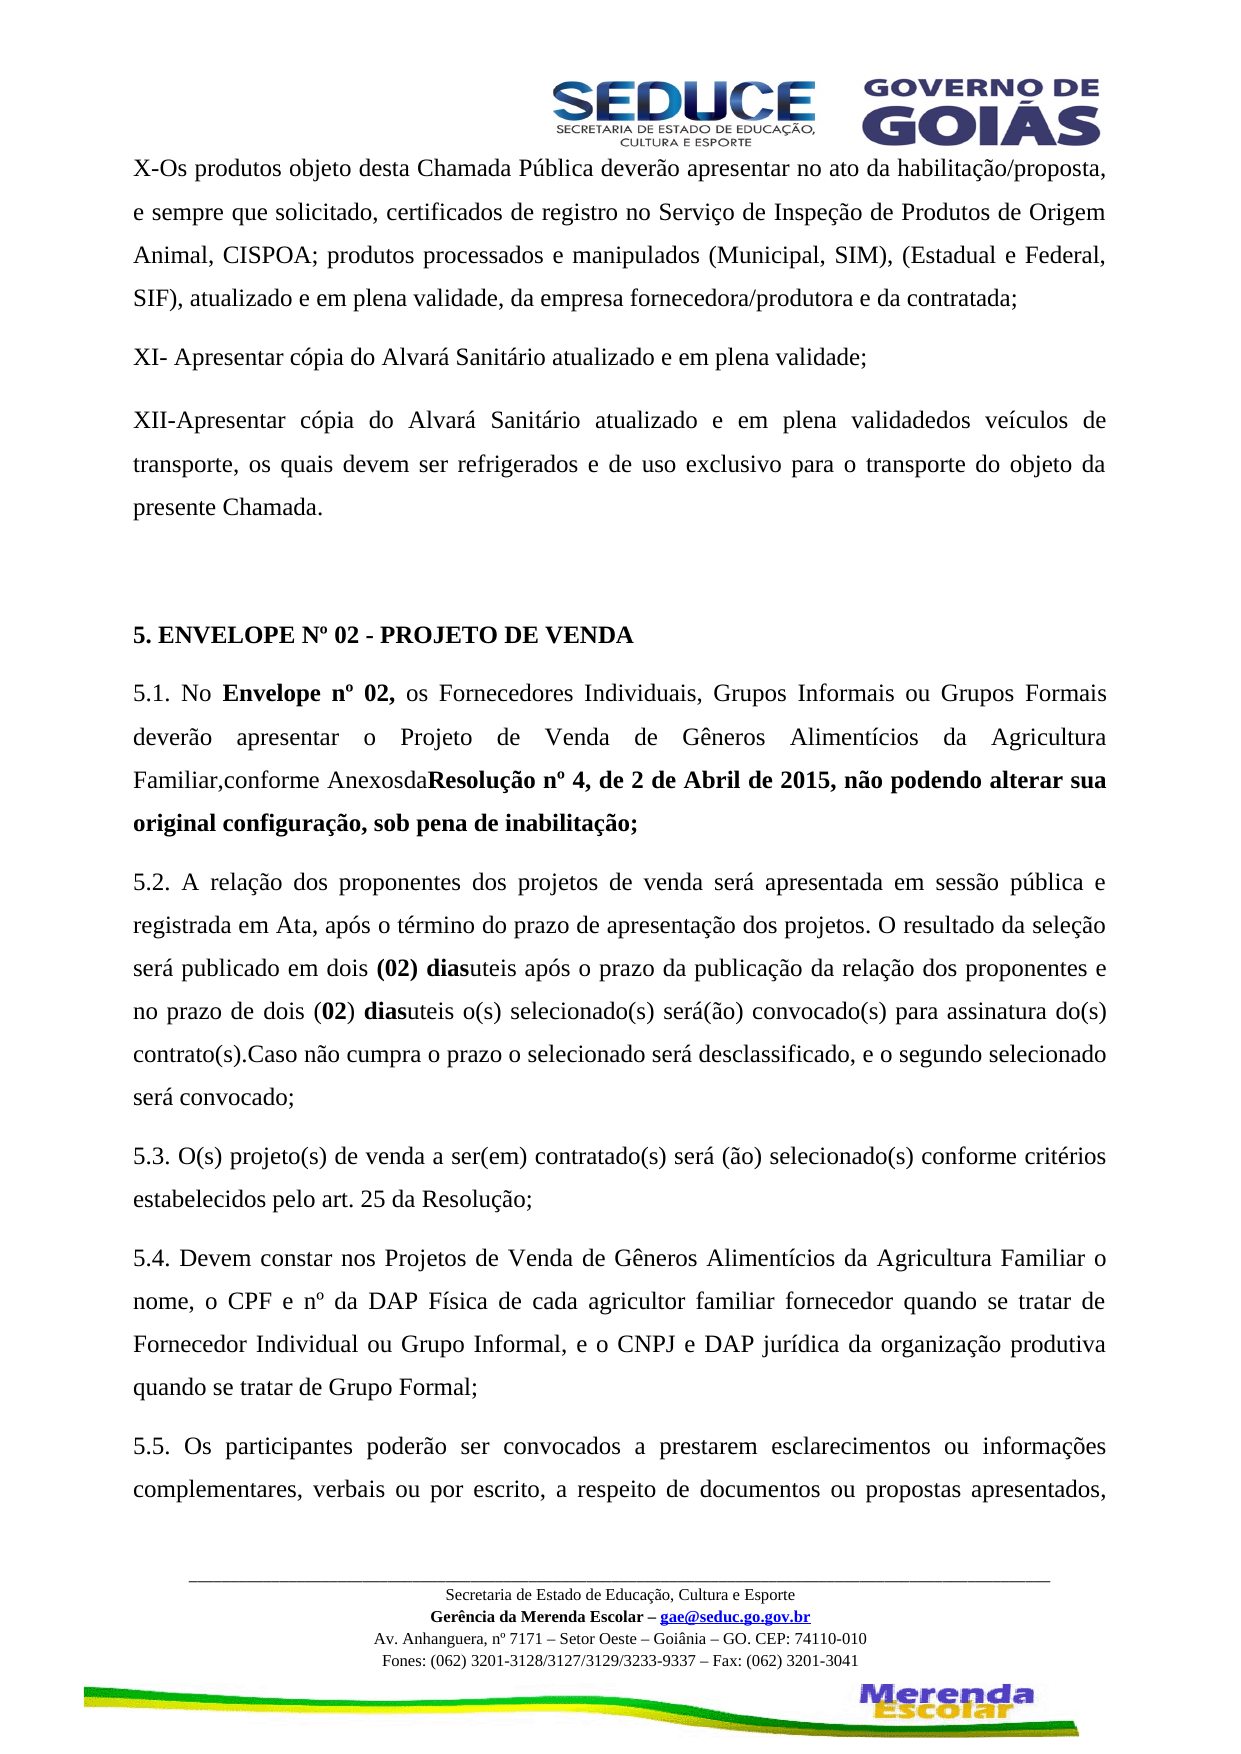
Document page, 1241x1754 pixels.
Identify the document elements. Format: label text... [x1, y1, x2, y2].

text 5.3. O(s) projeto(s) de venda a ser(em) contratado(s) será (ão) selecionado(s) conforme critérios estabelecidos pelo art. 25 da Resolução; [133, 1141, 1107, 1213]
text 5.1. No Envelope nº 02, os Fornecedores Individuais, Grupos Informais ou Grupos Formais deverão apresentar o Projeto de Venda de Gêneros Alimentícios da Agricultura Familiar,conforme AnexosdaResolução nº 4, de 2 de Abril de 2015, não podendo alterar sua original configuração, sob pena de inabilitação; [133, 678, 1107, 837]
text XI- Apresentar cópia do Alvará Sanitário atualizado e em plena validade; [133, 342, 1107, 370]
text 5.4. Devem constar nos Projetos de Venda de Gêneros Alimentícios da Agricultura Familiar o nome, o CPF e nº da DAP Física de cada agricultor familiar fornecedor quando se tratar de Fornecedor Individual ou Grupo Informal, e o CNPJ e DAP jurídica da organização produtiva quando se tratar de Grupo Formal; [133, 1243, 1107, 1401]
text 5.2. A relação dos proponentes dos projetos de venda será apresentada em sessão pública e registrada em Ata, após o término do prazo de apresentação dos projetos. O resultado da seleção será publicado em dois (02) diasuteis após o prazo da publicação da relação dos proponentes e no prazo de dois (02) diasuteis o(s) selecionado(s) será(ão) convocado(s) para assinatura do(s) contrato(s).Caso não cumpra o prazo o selecionado será desclassificado, e o segundo selecionado será convocado; [133, 867, 1107, 1111]
text X-Os produtos objeto desta Chamada Pública deverão apresentar no ato da habilitação/proposta, e sempre que solicitado, certificados de registro no Serviço de Inspeção de Produtos de Origem Animal, CISPOA; produtos processados e manipulados (Municipal, SIM), (Estadual e Federal, SIF), atualizado e em plena validade, da empresa fornecedora/produtora e da contratada; [133, 153, 1107, 312]
text XII-Apresentar cópia do Alvará Sanitário atualizado e em plena validadedos veículos de transporte, os quais devem ser refrigerados e de uso exclusivo para o transporte do objeto da presente Chamada. [133, 406, 1107, 521]
text 5. ENVELOPE Nº 02 - PROJETO DE VENDA [133, 620, 1107, 648]
picture [552, 73, 1108, 154]
